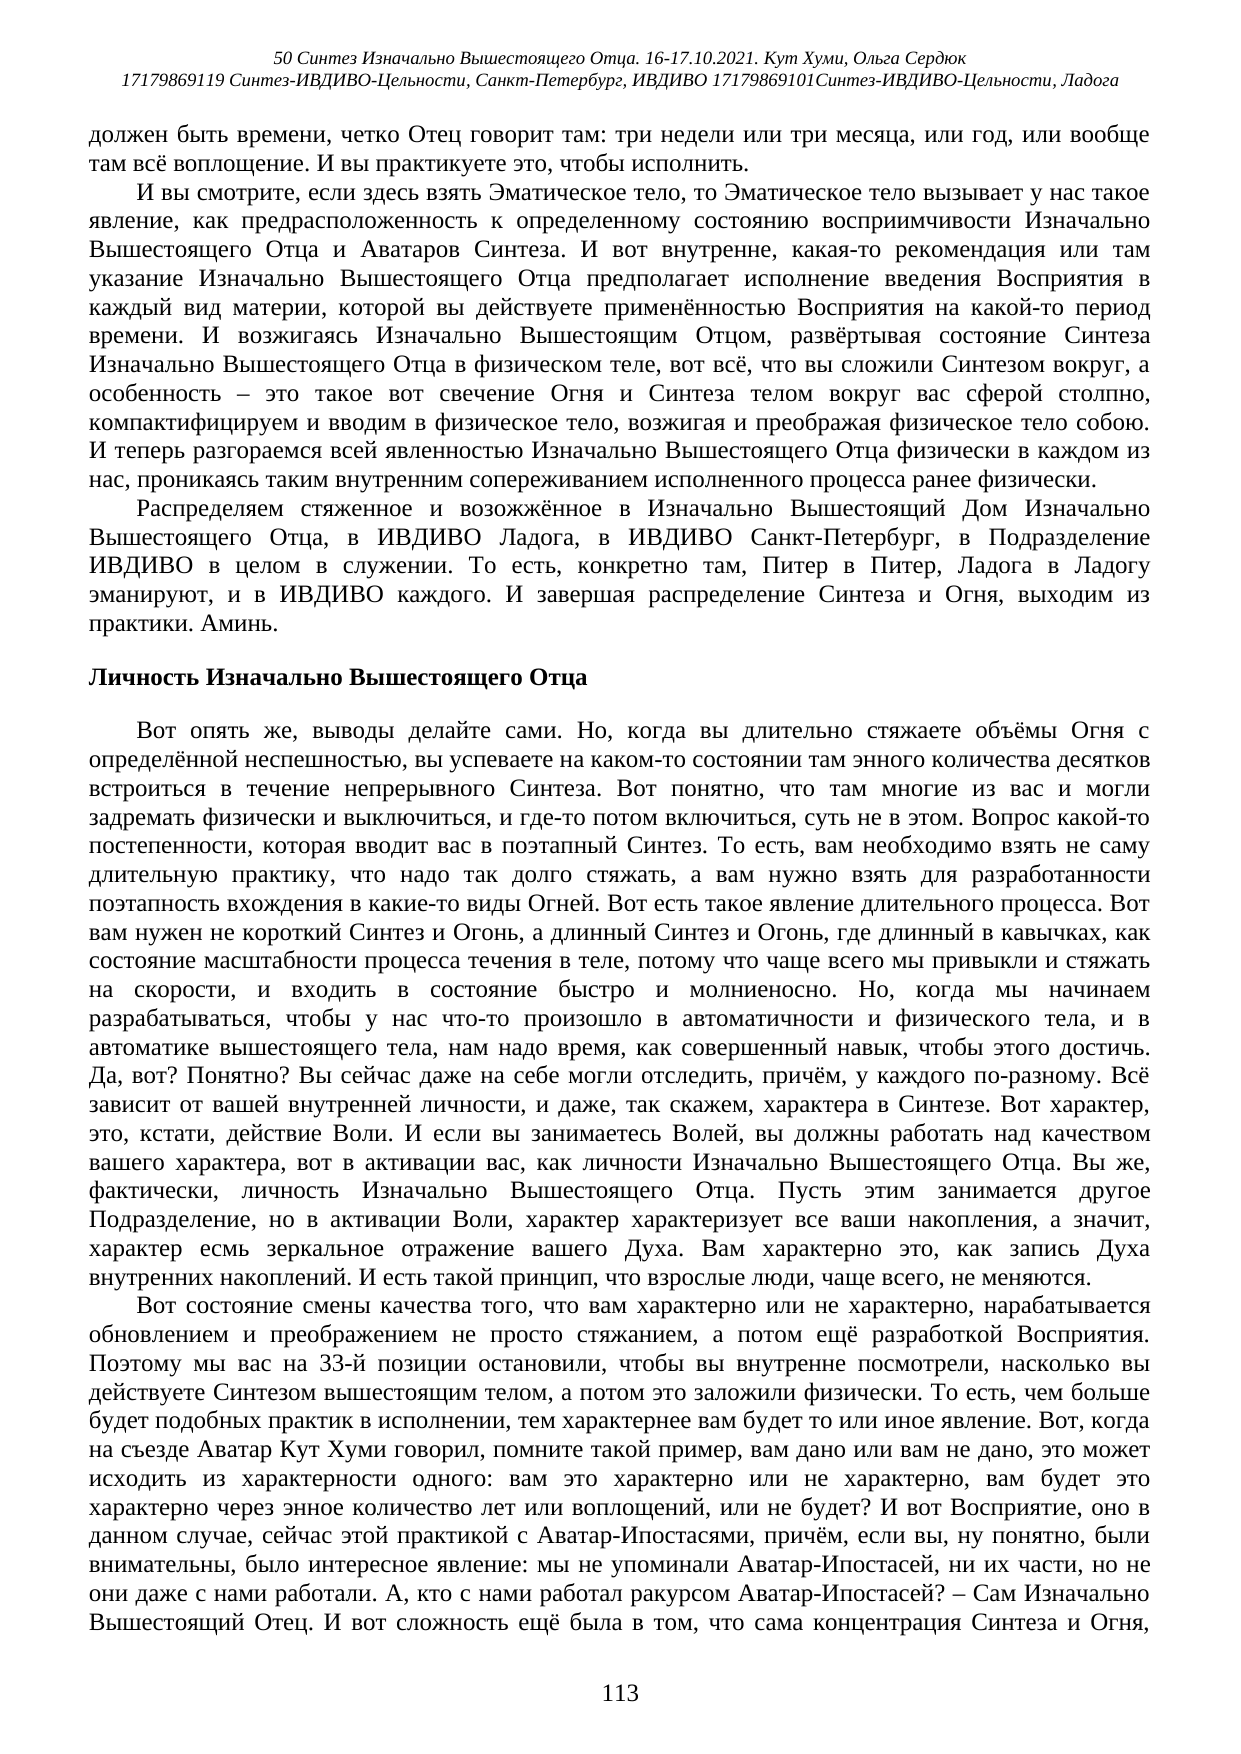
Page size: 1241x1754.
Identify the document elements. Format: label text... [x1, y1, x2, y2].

text Вот опять же, выводы делайте сами. Но, когда вы длительно стяжаете объёмы Огня с определённой неспешностью, вы успеваете на каком-то состоянии там энного количества десятков встроиться в течение непрерывного Синтеза. Вот понятно, что там многие из вас и могли задремать физически и выключиться, и где-то потом включиться, суть не в этом. Вопрос какой-то постепенности, которая вводит вас в поэтапный Синтез. То есть, вам необходимо взять не саму длительную практику, что надо так долго стяжать, а вам нужно взять для разработанности поэтапность вхождения в какие-то виды Огней. Вот есть такое явление длительного процесса. Вот вам нужен не короткий Синтез и Огонь, а длинный Синтез и Огонь, где длинный в кавычках, как состояние масштабности процесса течения в теле, потому что чаще всего мы привыкли и стяжать на скорости, и входить в состояние быстро и молниеносно. Но, когда мы начинаем разрабатываться, чтобы у нас что-то произошло в автоматичности и физического тела, и в автоматике вышестоящего тела, нам надо время, как совершенный навык, чтобы этого достичь. Да, вот? Понятно? Вы сейчас даже на себе могли отследить, причём, у каждого по-разному. Всё зависит от вашей внутренней личности, и даже, так скажем, характера в Синтезе. Вот характер, это, кстати, действие Воли. И если вы занимаетесь Волей, вы должны работать над качеством вашего характера, вот в активации вас, как личности Изначально Вышестоящего Отца. Вы же, фактически, личность Изначально Вышестоящего Отца. Пусть этим занимается другое Подразделение, но в активации Воли, характер характеризует все ваши накопления, а значит, характер есмь зеркальное отражение вашего Духа. Вам характерно это, как запись Духа внутренних накоплений. И есть такой принцип, что взрослые люди, чаще всего, не меняются. [89, 715, 1152, 1290]
text Распределяем стяженное и возожжённое в Изначально Вышестоящий Дом Изначально Вышестоящего Отца, в ИВДИВО Ладога, в ИВДИВО Санкт-Петербург, в Подразделение ИВДИВО в целом в служении. То есть, конкретно там, Питер в Питер, Ладога в Ладогу эманируют, и в ИВДИВО каждого. И завершая распределение Синтеза и Огня, выходим из практики. Аминь. [89, 493, 1152, 637]
text И вы смотрите, если здесь взять Эматическое тело, то Эматическое тело вызывает у нас такое явление, как предрасположенность к определенному состоянию восприимчивости Изначально Вышестоящего Отца и Аватаров Синтеза. И вот внутренне, какая-то рекомендация или там указание Изначально Вышестоящего Отца предполагает исполнение введения Восприятия в каждый вид материи, которой вы действуете применённостью Восприятия на какой-то период времени. И возжигаясь Изначально Вышестоящим Отцом, развёртывая состояние Синтеза Изначально Вышестоящего Отца в физическом теле, вот всё, что вы сложили Синтезом вокруг, а особенность – это такое вот свечение Огня и Синтеза телом вокруг вас сферой столпно, компактифицируем и вводим в физическое тело, возжигая и преображая физическое тело собою. И теперь разгораемся всей явленностью Изначально Вышестоящего Отца физически в каждом из нас, проникаясь таким внутренним сопереживанием исполненного процесса ранее физически. [89, 177, 1152, 493]
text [89, 1290, 1152, 1635]
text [89, 119, 1152, 177]
text Личность Изначально Вышестоящего Отца [89, 662, 1152, 690]
